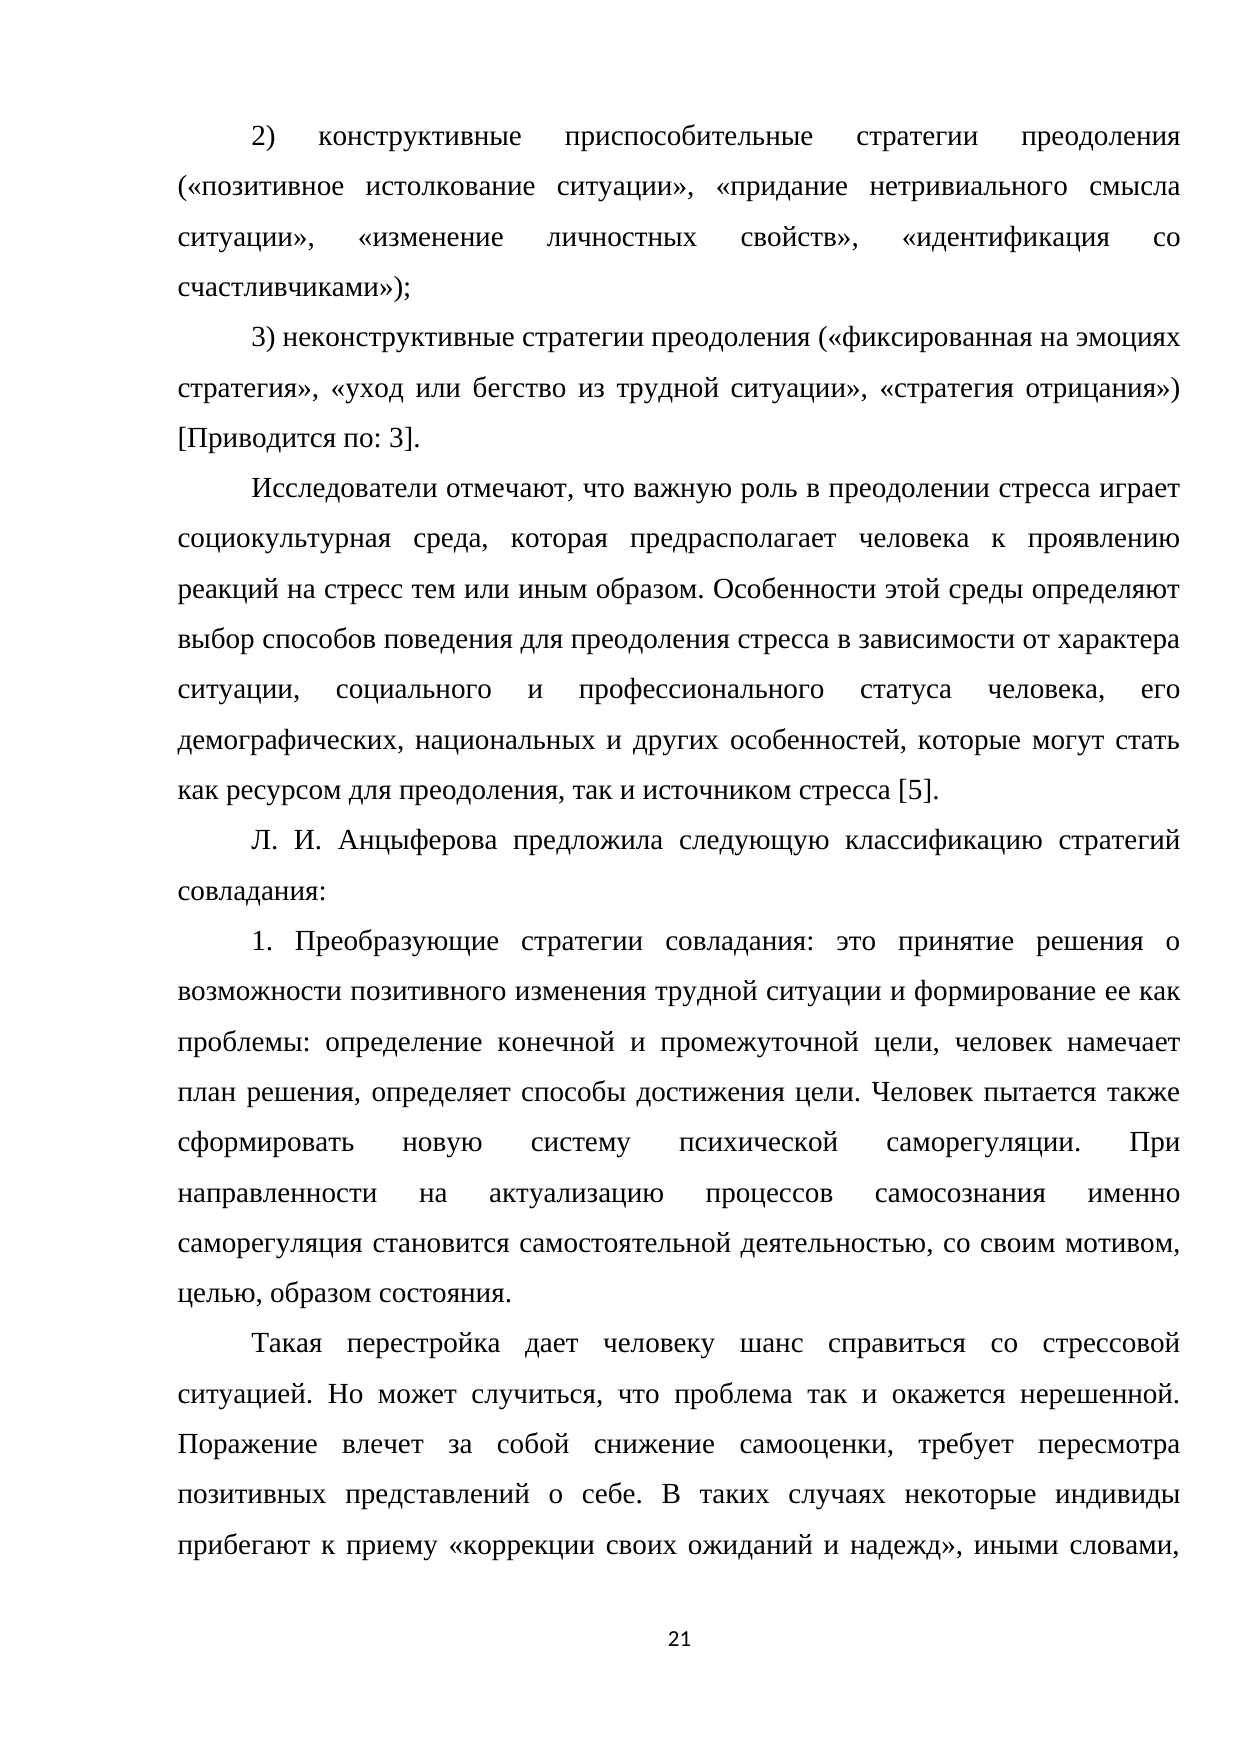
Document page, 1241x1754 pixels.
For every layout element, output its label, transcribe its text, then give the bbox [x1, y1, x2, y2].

text 3) неконструктивные стратегии преодоления («фиксированная на эмоциях стратегия», «уход или бегство из трудной ситуации», «стратегия отрицания») [Приводится по: 3]. [177, 319, 1181, 453]
text Л. И. Анцыферова предложила следующую классификацию стратегий совладания: [177, 822, 1181, 906]
text 1. Преобразующие стратегии совладания: это принятие решения о возможности позитивного изменения трудной ситуации и формирование ее как проблемы: определение конечной и промежуточной цели, человек намечает план решения, определяет способы достижения цели. Человек пытается также сформировать новую систему психической саморегуляции. При направленности на актуализацию процессов самосознания именно саморегуляция становится самостоятельной деятельностью, со своим мотивом, целью, образом состояния. [177, 923, 1181, 1309]
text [177, 1326, 1181, 1560]
text Исследователи отмечают, что важную роль в преодолении стресса играет социокультурная среда, которая предрасполагает человека к проявлению реакций на стресс тем или иным образом. Особенности этой среды определяют выбор способов поведения для преодоления стресса в зависимости от характера ситуации, социального и профессионального статуса человека, его демографических, национальных и других особенностей, которые могут стать как ресурсом для преодоления, так и источником стресса [5]. [177, 470, 1181, 806]
text 2) конструктивные приспособительные стратегии преодоления («позитивное истолкование ситуации», «придание нетривиального смысла ситуации», «изменение личностных свойств», «идентификация со счастливчиками»); [177, 118, 1181, 303]
